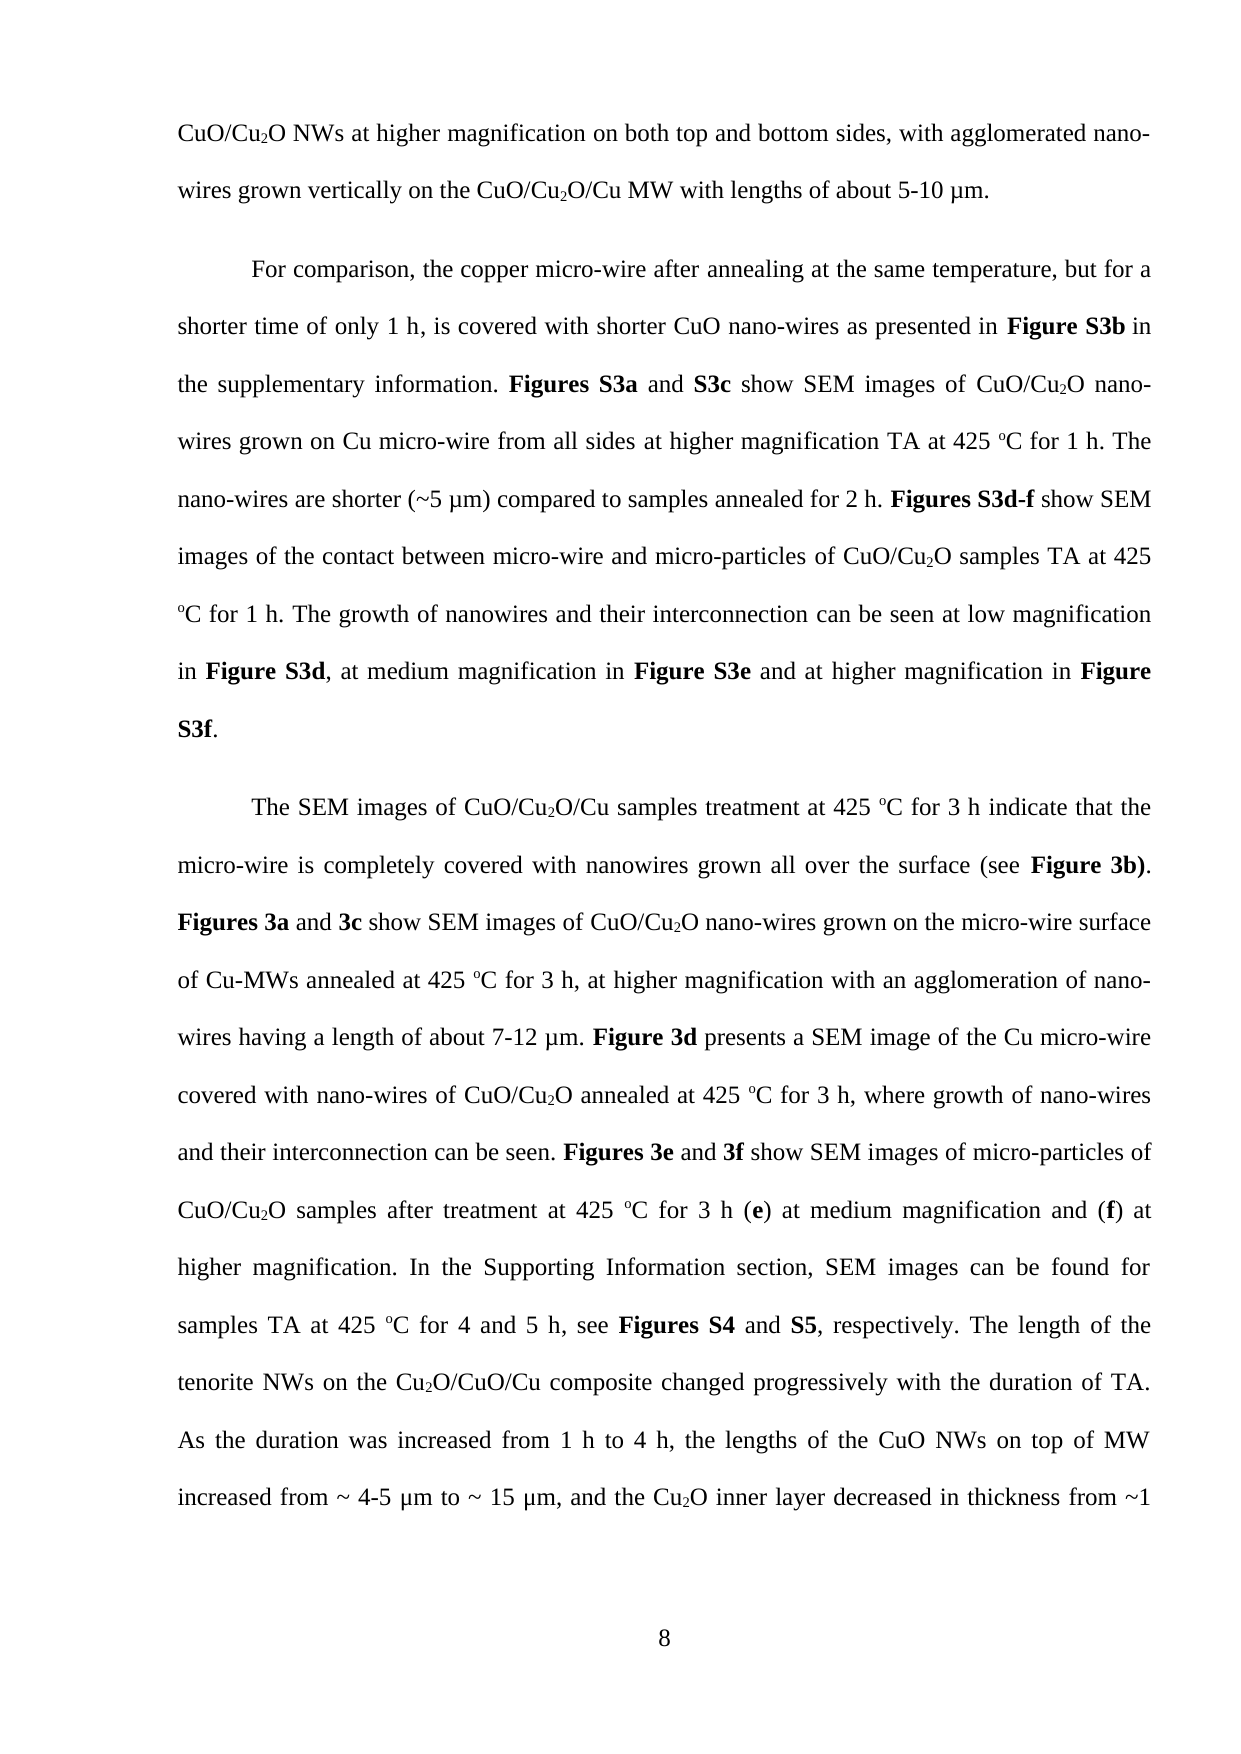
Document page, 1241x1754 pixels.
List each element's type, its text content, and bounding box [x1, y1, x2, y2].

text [177, 792, 1152, 1511]
text For comparison, the copper micro-wire after annealing at the same temperature, but for a shorter time of only 1 h, is covered with shorter CuO nano-wires as presented in Figure S3b in the supplementary information. Figures S3a and S3c show SEM images of CuO/Cu2O nano-wires grown on Cu micro-wire from all sides at higher magnification TA at 425 oC for 1 h. The nano-wires are shorter (~5 µm) compared to samples annealed for 2 h. Figures S3d-f show SEM images of the contact between micro-wire and micro-particles of CuO/Cu2O samples TA at 425 oC for 1 h. The growth of nanowires and their interconnection can be seen at low magnification in Figure S3d, at medium magnification in Figure S3e and at higher magnification in Figure S3f. [177, 254, 1152, 743]
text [177, 118, 1152, 204]
